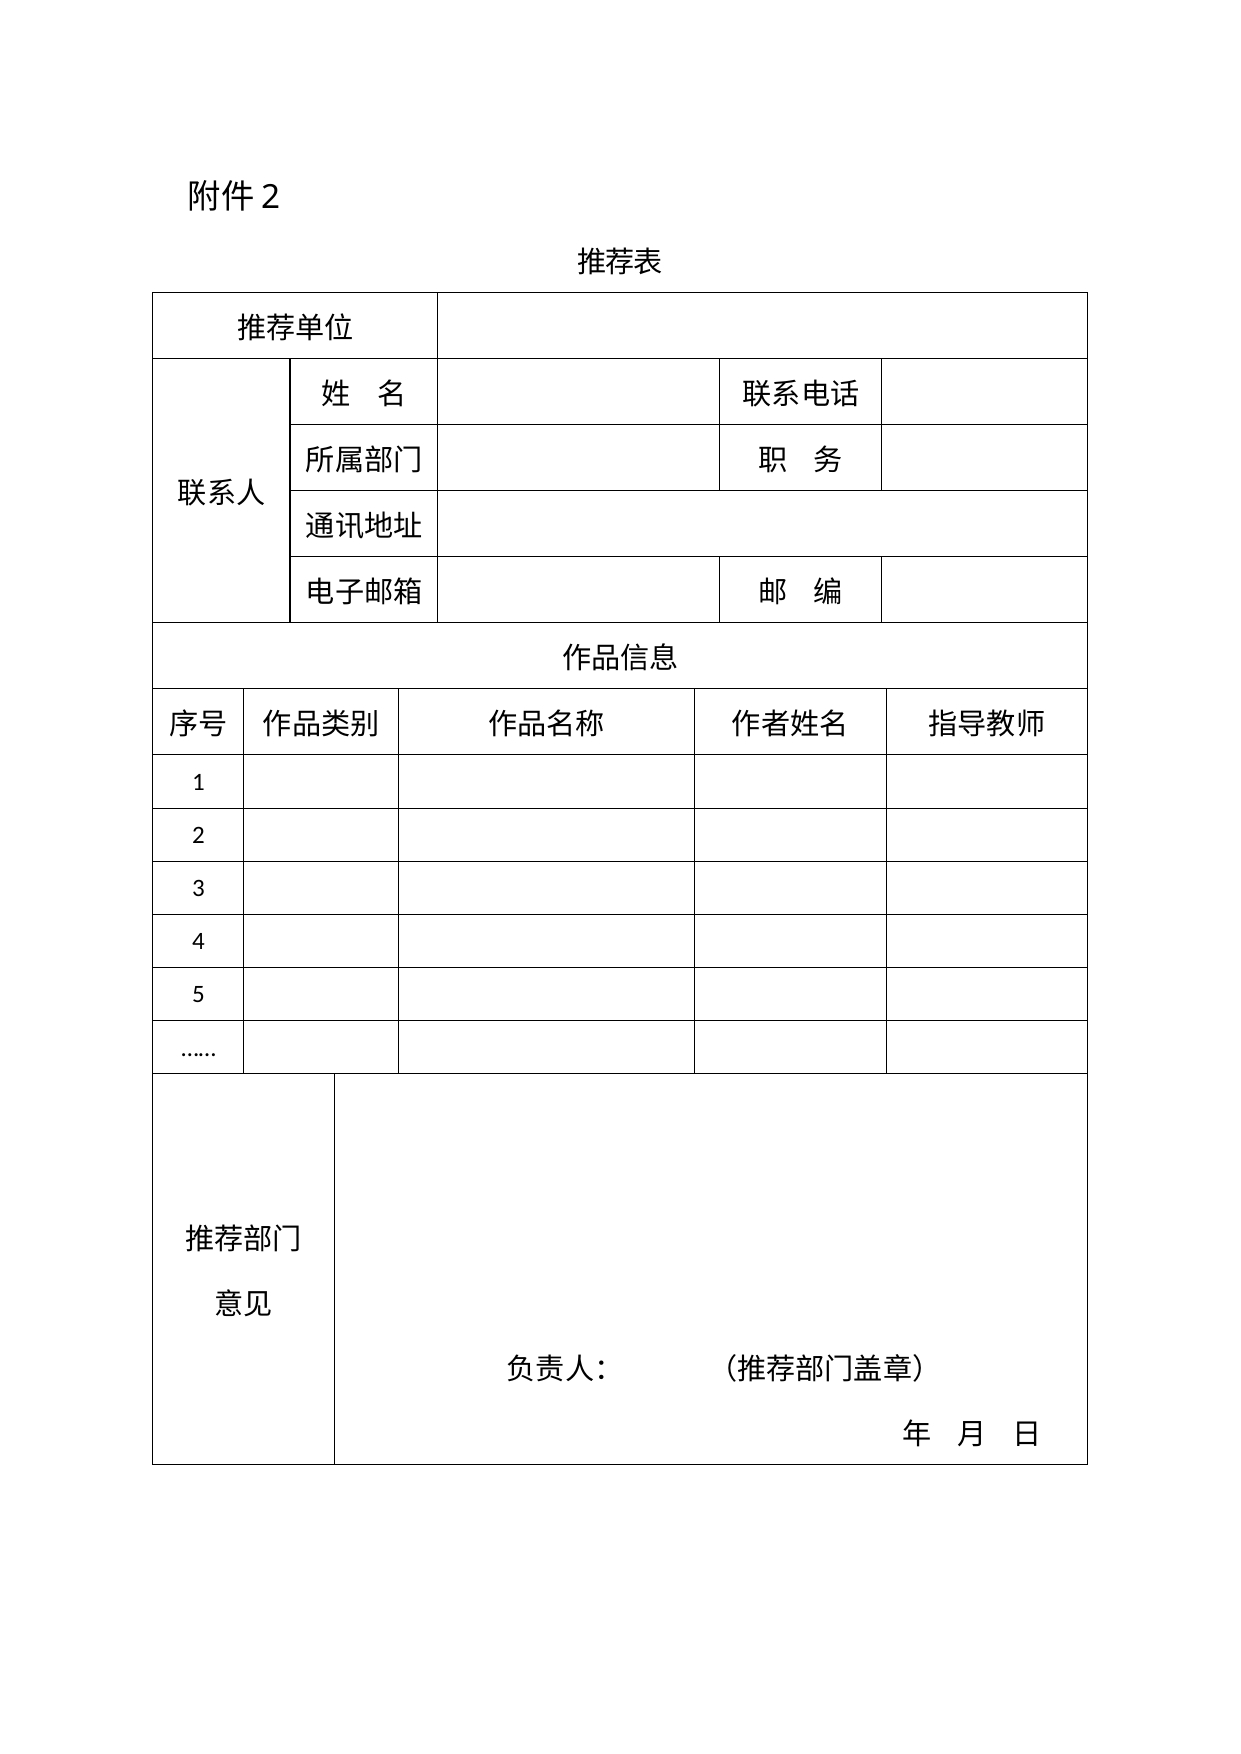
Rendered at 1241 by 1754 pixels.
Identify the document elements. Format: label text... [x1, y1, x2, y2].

table_cell 3 [153, 862, 243, 914]
table_cell 职 务 [720, 425, 881, 490]
table_cell [695, 1021, 886, 1073]
table_cell 作品信息 [153, 623, 1087, 688]
table_cell 姓 名 [291, 359, 437, 424]
text 附件2 [187, 162, 1053, 227]
table_cell [887, 968, 1087, 1020]
table_cell [695, 968, 886, 1020]
table_cell 4 [153, 915, 243, 967]
table_cell [244, 968, 398, 1020]
table_cell [399, 809, 694, 861]
table_cell 序号 [153, 689, 243, 754]
table_cell 作品类别 [244, 689, 398, 754]
table_cell [244, 1021, 398, 1073]
table_cell 所属部门 [291, 425, 437, 490]
table_cell 作品名称 [399, 689, 694, 754]
table_cell [399, 862, 694, 914]
table_cell [399, 968, 694, 1020]
table_cell …… [153, 1021, 243, 1073]
table_cell [887, 809, 1087, 861]
table_cell [882, 557, 1087, 622]
table_cell [438, 557, 719, 622]
table_cell 1 [153, 755, 243, 807]
table_cell 邮 编 [720, 557, 881, 622]
table_cell 指导教师 [887, 689, 1087, 754]
table_cell [887, 1021, 1087, 1073]
table_cell [244, 809, 398, 861]
table_cell [438, 359, 719, 424]
table_cell [695, 862, 886, 914]
table_cell 联系电话 [720, 359, 881, 424]
table_cell [399, 1021, 694, 1073]
table_cell [695, 755, 886, 807]
table_header [438, 293, 1087, 358]
table_cell [887, 862, 1087, 914]
table_cell [887, 915, 1087, 967]
table_cell 5 [153, 968, 243, 1020]
table_cell 联系人 [153, 359, 289, 622]
table_cell 作者姓名 [695, 689, 886, 754]
table_cell [887, 755, 1087, 807]
table_cell [244, 862, 398, 914]
table_cell 负责人： （推荐部门盖章） 年 月 日 [335, 1074, 1087, 1464]
table_cell [695, 809, 886, 861]
table_cell [399, 755, 694, 807]
table_cell [438, 425, 719, 490]
table_cell [438, 491, 1087, 556]
table_cell [882, 425, 1087, 490]
table_cell [695, 915, 886, 967]
table_cell [244, 755, 398, 807]
table_cell 2 [153, 809, 243, 861]
table_cell [882, 359, 1087, 424]
table_cell [399, 915, 694, 967]
table_header 推荐单位 [153, 293, 437, 358]
table_cell [244, 915, 398, 967]
text 推荐表 [187, 227, 1053, 292]
table_cell 通讯地址 [291, 491, 437, 556]
table_cell 电子邮箱 [291, 557, 437, 622]
table_cell 推荐部门 意见 [153, 1074, 334, 1464]
